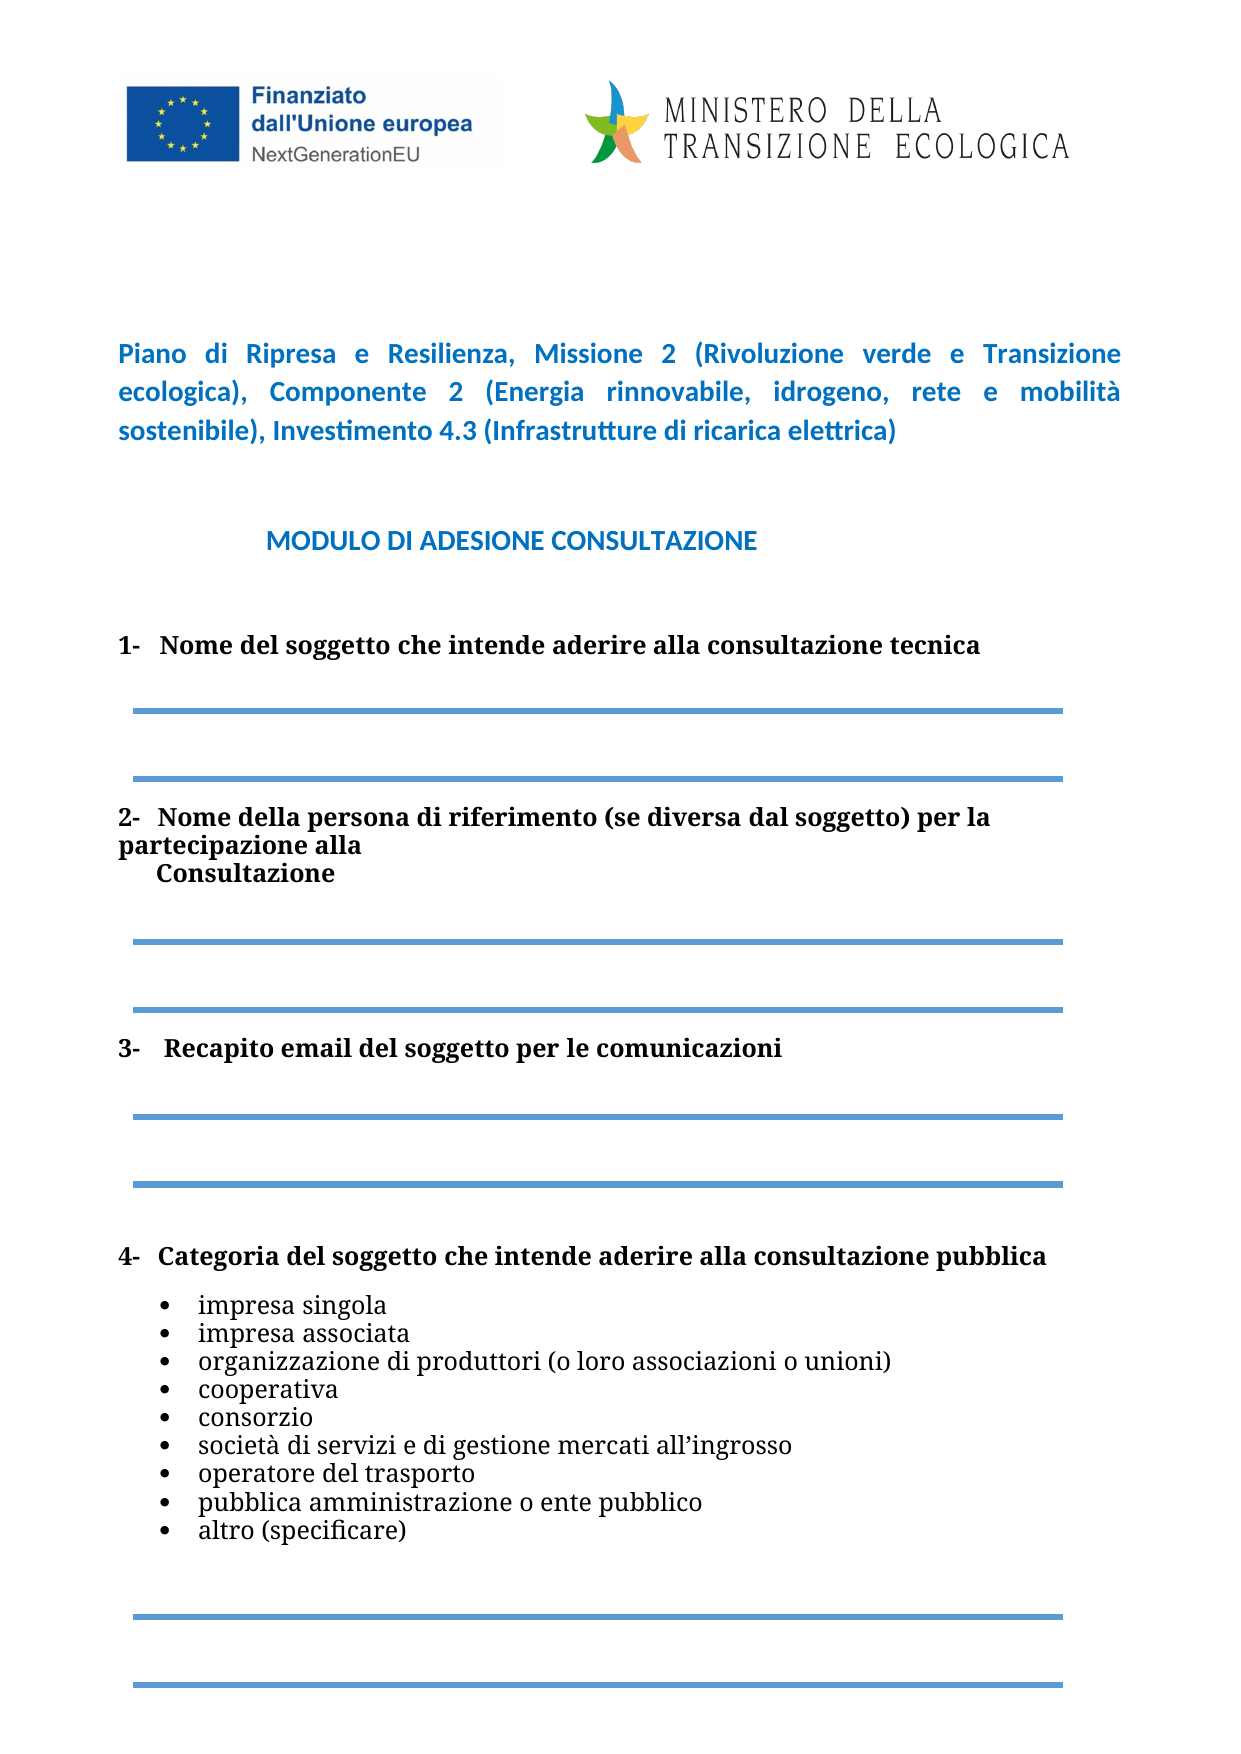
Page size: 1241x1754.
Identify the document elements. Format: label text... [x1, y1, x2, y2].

list operatore del trasporto [160, 1460, 1122, 1488]
list impresa singola [160, 1292, 1122, 1320]
picture [579, 74, 1083, 169]
list organizzazione di produttori (o loro associazioni o unioni) [160, 1348, 1122, 1376]
list altro (specificare) [160, 1517, 1122, 1545]
text Consultazione [156, 860, 1122, 888]
text 4- Categoria del soggetto che intende aderire alla consultazione pubblica [118, 1238, 1122, 1272]
list consorzio [160, 1404, 1122, 1432]
picture [118, 74, 502, 171]
text 3- Recapito email del soggetto per le comunicazioni [118, 916, 1122, 1063]
text 1- Nome del soggetto che intende aderire alla consultazione tecnica [118, 632, 1122, 660]
list società di servizi e di gestione mercati all’ingrosso [160, 1432, 1122, 1460]
list impresa associata [160, 1320, 1122, 1348]
list pubblica amministrazione o ente pubblico [160, 1488, 1122, 1517]
text Piano di Ripresa e Resilienza, Missione 2 (Rivoluzione verde e Transizione ecologica), Componente 2 (Energia rinnovabile, idrogeno, rete e mobilità sostenibile), Investimento 4.3 (Infrastrutture di ricarica elettrica) [118, 335, 1122, 447]
text 2- Nome della persona di riferimento (se diversa dal soggetto) per la partecipazione alla [118, 660, 1122, 860]
list cooperativa [160, 1376, 1122, 1404]
text MODULO DI ADESIONE CONSULTAZIONE [192, 522, 1122, 558]
